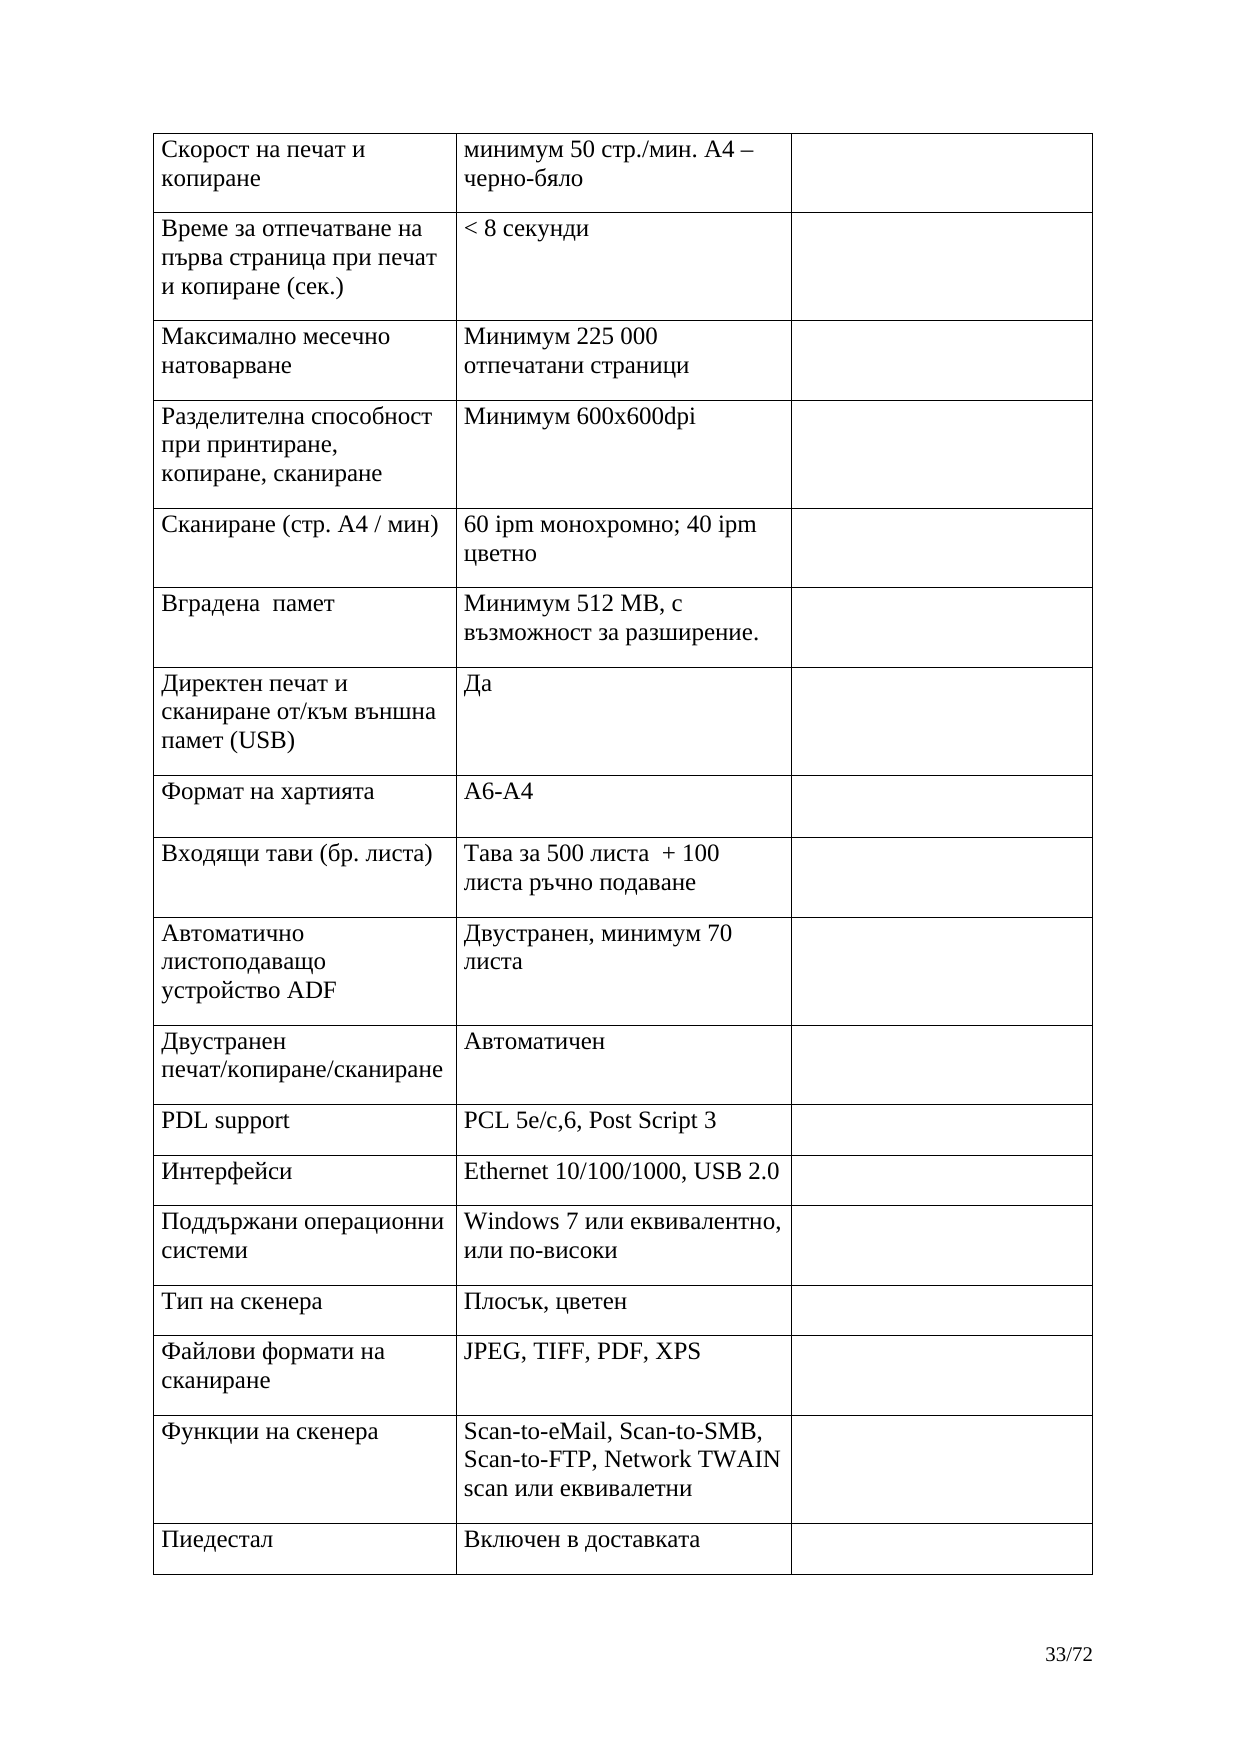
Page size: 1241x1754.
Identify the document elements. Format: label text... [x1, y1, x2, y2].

table_cell < 8 секунди [457, 213, 791, 320]
table_cell [792, 1026, 1092, 1104]
table_cell [792, 588, 1092, 667]
table_cell [792, 1524, 1092, 1573]
table_cell [792, 776, 1092, 837]
table_cell Време за отпечатване на първа страница при печат и копиране (сек.) [154, 213, 456, 320]
table_cell [792, 321, 1092, 400]
table_cell [792, 1206, 1092, 1285]
table_cell 60 ipm монохромно; 40 ipm цветно [457, 509, 791, 587]
table_cell Пиедестал [154, 1524, 456, 1573]
table_cell [792, 134, 1092, 212]
table_cell [792, 838, 1092, 917]
table_cell [792, 1105, 1092, 1155]
table_cell Файлови формати на сканиране [154, 1336, 456, 1415]
table_cell Двустранен, минимум 70 листа [457, 918, 791, 1025]
table_cell Вградена памет [154, 588, 456, 667]
table_cell Тип на скенера [154, 1286, 456, 1335]
table_cell Минимум 600x600dpi [457, 401, 791, 508]
table_cell Минимум 225 000 отпечатани страници [457, 321, 791, 400]
table_cell Включен в доставката [457, 1524, 791, 1573]
table_cell Минимум 512 MB, с възможност за разширение. [457, 588, 791, 667]
table_cell Функции на скенера [154, 1416, 456, 1523]
table_cell Входящи тави (бр. листа) [154, 838, 456, 917]
table_cell [792, 668, 1092, 775]
table_cell [792, 1336, 1092, 1415]
table_cell [792, 401, 1092, 508]
table_cell A6-A4 [457, 776, 791, 837]
table_cell Автоматичен [457, 1026, 791, 1104]
table_cell [792, 509, 1092, 587]
table_cell PDL support [154, 1105, 456, 1155]
table_cell [792, 1416, 1092, 1523]
table_cell Сканиране (стр. А4 / мин) [154, 509, 456, 587]
table_cell Плосък, цветен [457, 1286, 791, 1335]
table_cell JPEG, TIFF, PDF, XPS [457, 1336, 791, 1415]
table_cell Windows 7 или еквивалентно, или по-високи [457, 1206, 791, 1285]
table_cell [792, 1286, 1092, 1335]
table_cell [792, 1156, 1092, 1205]
table_cell Формат на хартията [154, 776, 456, 837]
table_cell Ethernet 10/100/1000, USB 2.0 [457, 1156, 791, 1205]
table_cell минимум 50 стр./мин. А4 – черно-бяло [457, 134, 791, 212]
table_cell Интерфейси [154, 1156, 456, 1205]
table_cell Поддържани операционни системи [154, 1206, 456, 1285]
table_cell Автоматично листоподаващо устройство АDF [154, 918, 456, 1025]
table_cell Разделителна способност при принтиране, копиране, сканиране [154, 401, 456, 508]
table_cell [792, 213, 1092, 320]
table_cell Директен печат и сканиране от/към външна памет (USB) [154, 668, 456, 775]
table_cell Максимално месечно натоварване [154, 321, 456, 400]
table_cell Двустранен печат/копиране/сканиране [154, 1026, 456, 1104]
table_cell Да [457, 668, 791, 775]
table_cell Scan-to-eMail, Scan-to-SMB, Scan-to-FTP, Network TWAIN scan или еквивалетни [457, 1416, 791, 1523]
table_cell Тава за 500 листа + 100 листа ръчно подаване [457, 838, 791, 917]
table_cell PCL 5e/c,6, Post Script 3 [457, 1105, 791, 1155]
table_cell [792, 918, 1092, 1025]
table_cell Скорост на печат и копиране [154, 134, 456, 212]
